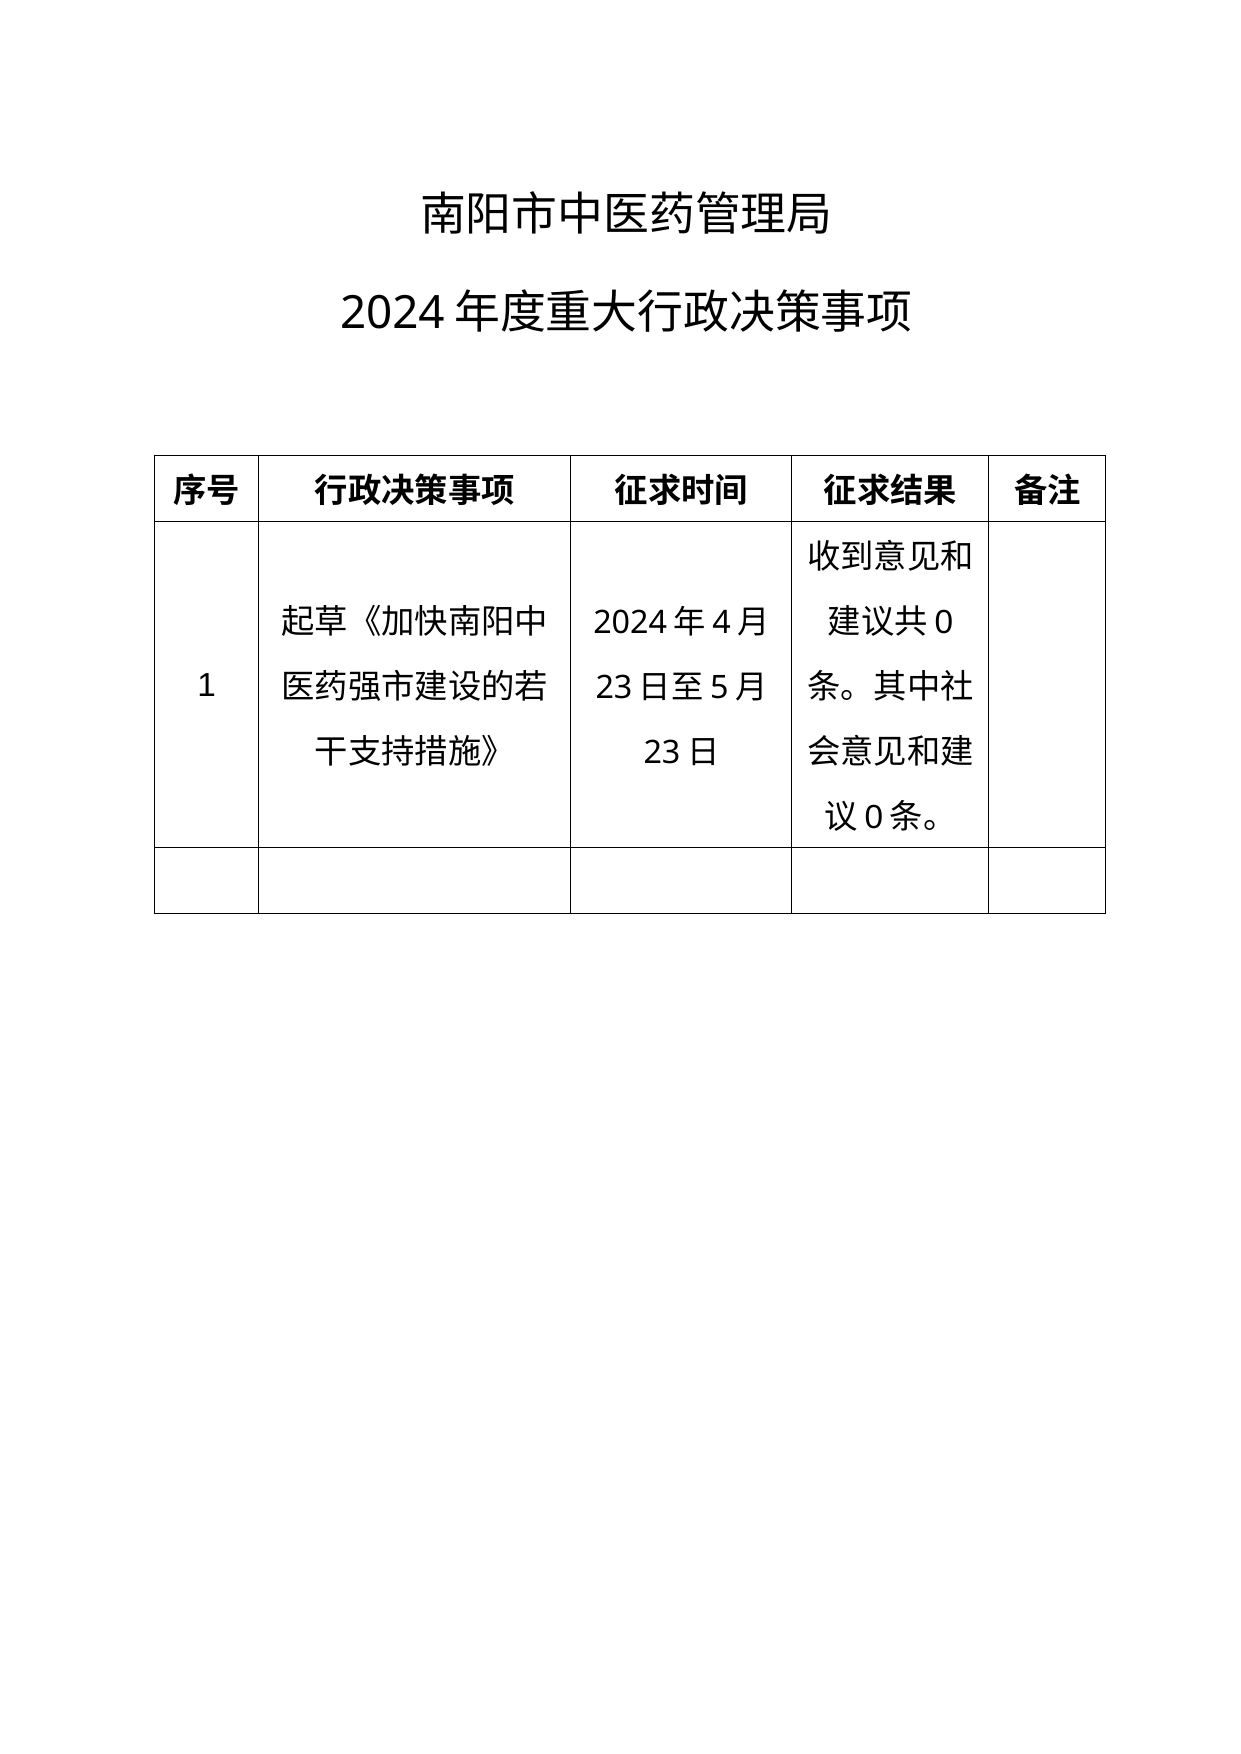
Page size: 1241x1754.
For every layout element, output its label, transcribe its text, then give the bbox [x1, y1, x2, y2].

table_header 征求时间 [571, 456, 791, 521]
text 2024年度重大行政决策事项 [165, 259, 1087, 357]
table_cell [571, 848, 791, 913]
table_header 序号 [155, 456, 258, 521]
table_cell [989, 522, 1105, 847]
table_cell [259, 848, 570, 913]
table_header 征求结果 [792, 456, 988, 521]
table_cell 2024年4月23日至5月23日 [571, 522, 791, 847]
table_cell [989, 848, 1105, 913]
table_cell 起草《加快南阳中医药强市建设的若干支持措施》 [259, 522, 570, 847]
table_header 备注 [989, 456, 1105, 521]
table_header 行政决策事项 [259, 456, 570, 521]
table_cell [155, 848, 258, 913]
table_cell 1 [155, 522, 258, 847]
table_cell [792, 848, 988, 913]
text 南阳市中医药管理局 [165, 162, 1087, 259]
table_cell 收到意见和建议共0条。其中社会意见和建议0条。 [792, 522, 988, 847]
